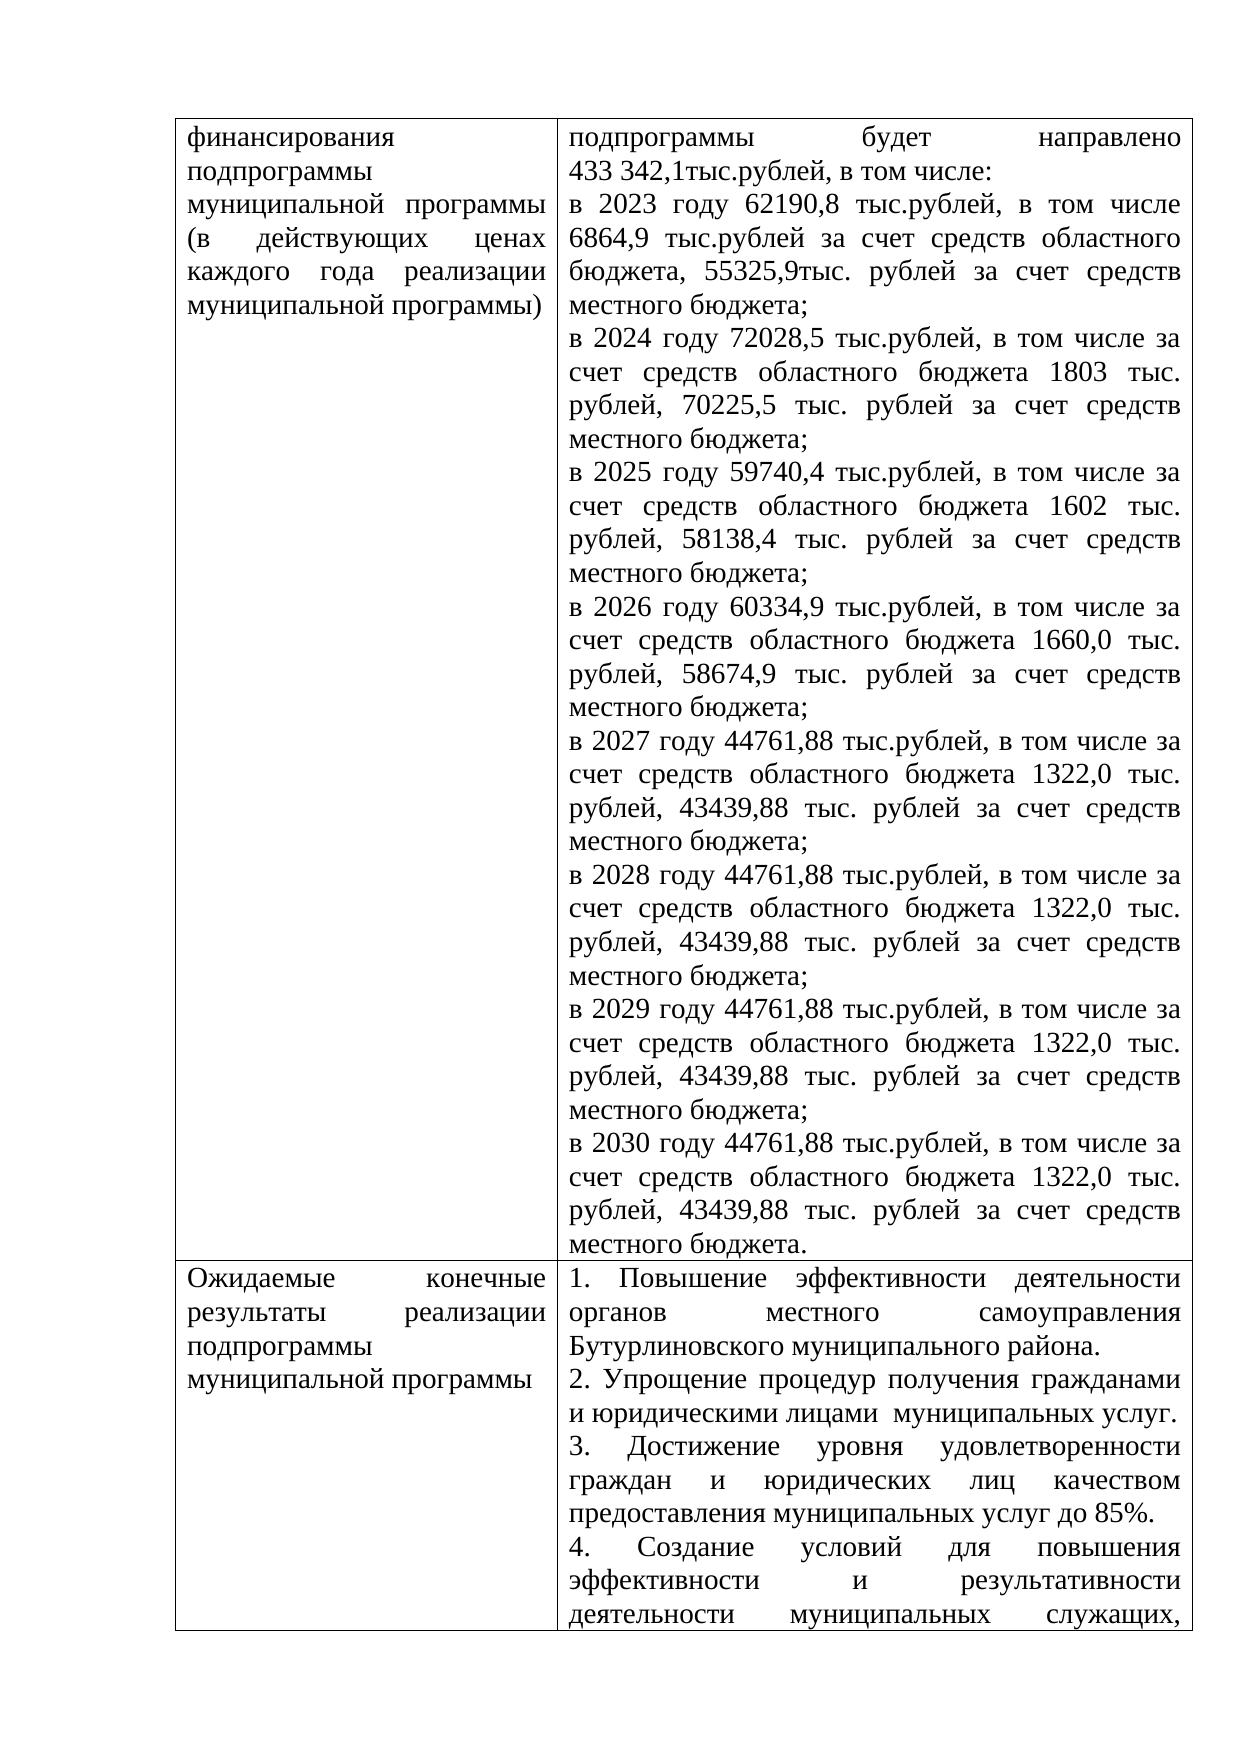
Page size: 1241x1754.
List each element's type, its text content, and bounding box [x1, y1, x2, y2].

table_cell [176, 1261, 557, 1629]
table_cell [176, 119, 557, 1259]
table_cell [558, 1261, 1192, 1629]
